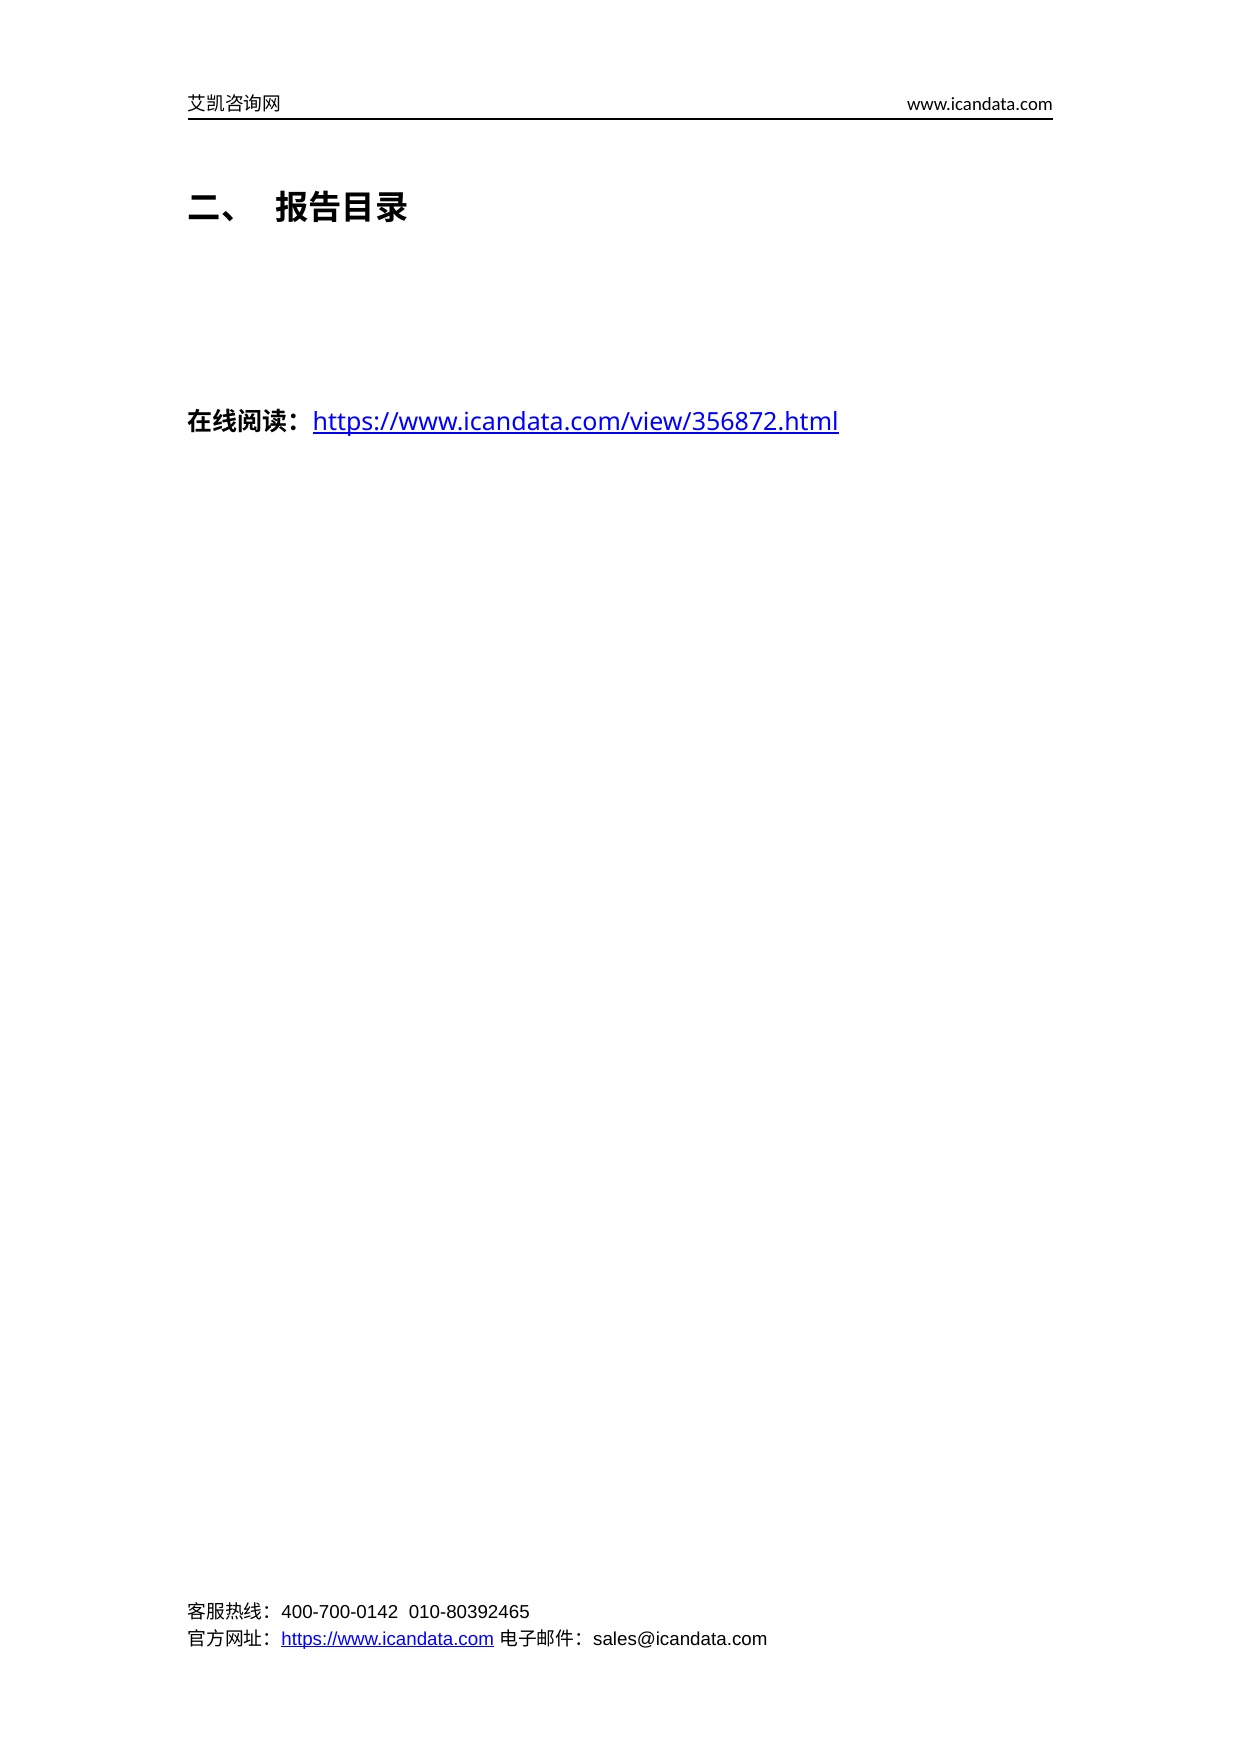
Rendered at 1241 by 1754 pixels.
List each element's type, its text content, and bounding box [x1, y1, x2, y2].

text 在线阅读：https://www.icandata.com/view/356872.html [187, 387, 1053, 452]
subtitle 报告目录 [187, 172, 1053, 237]
